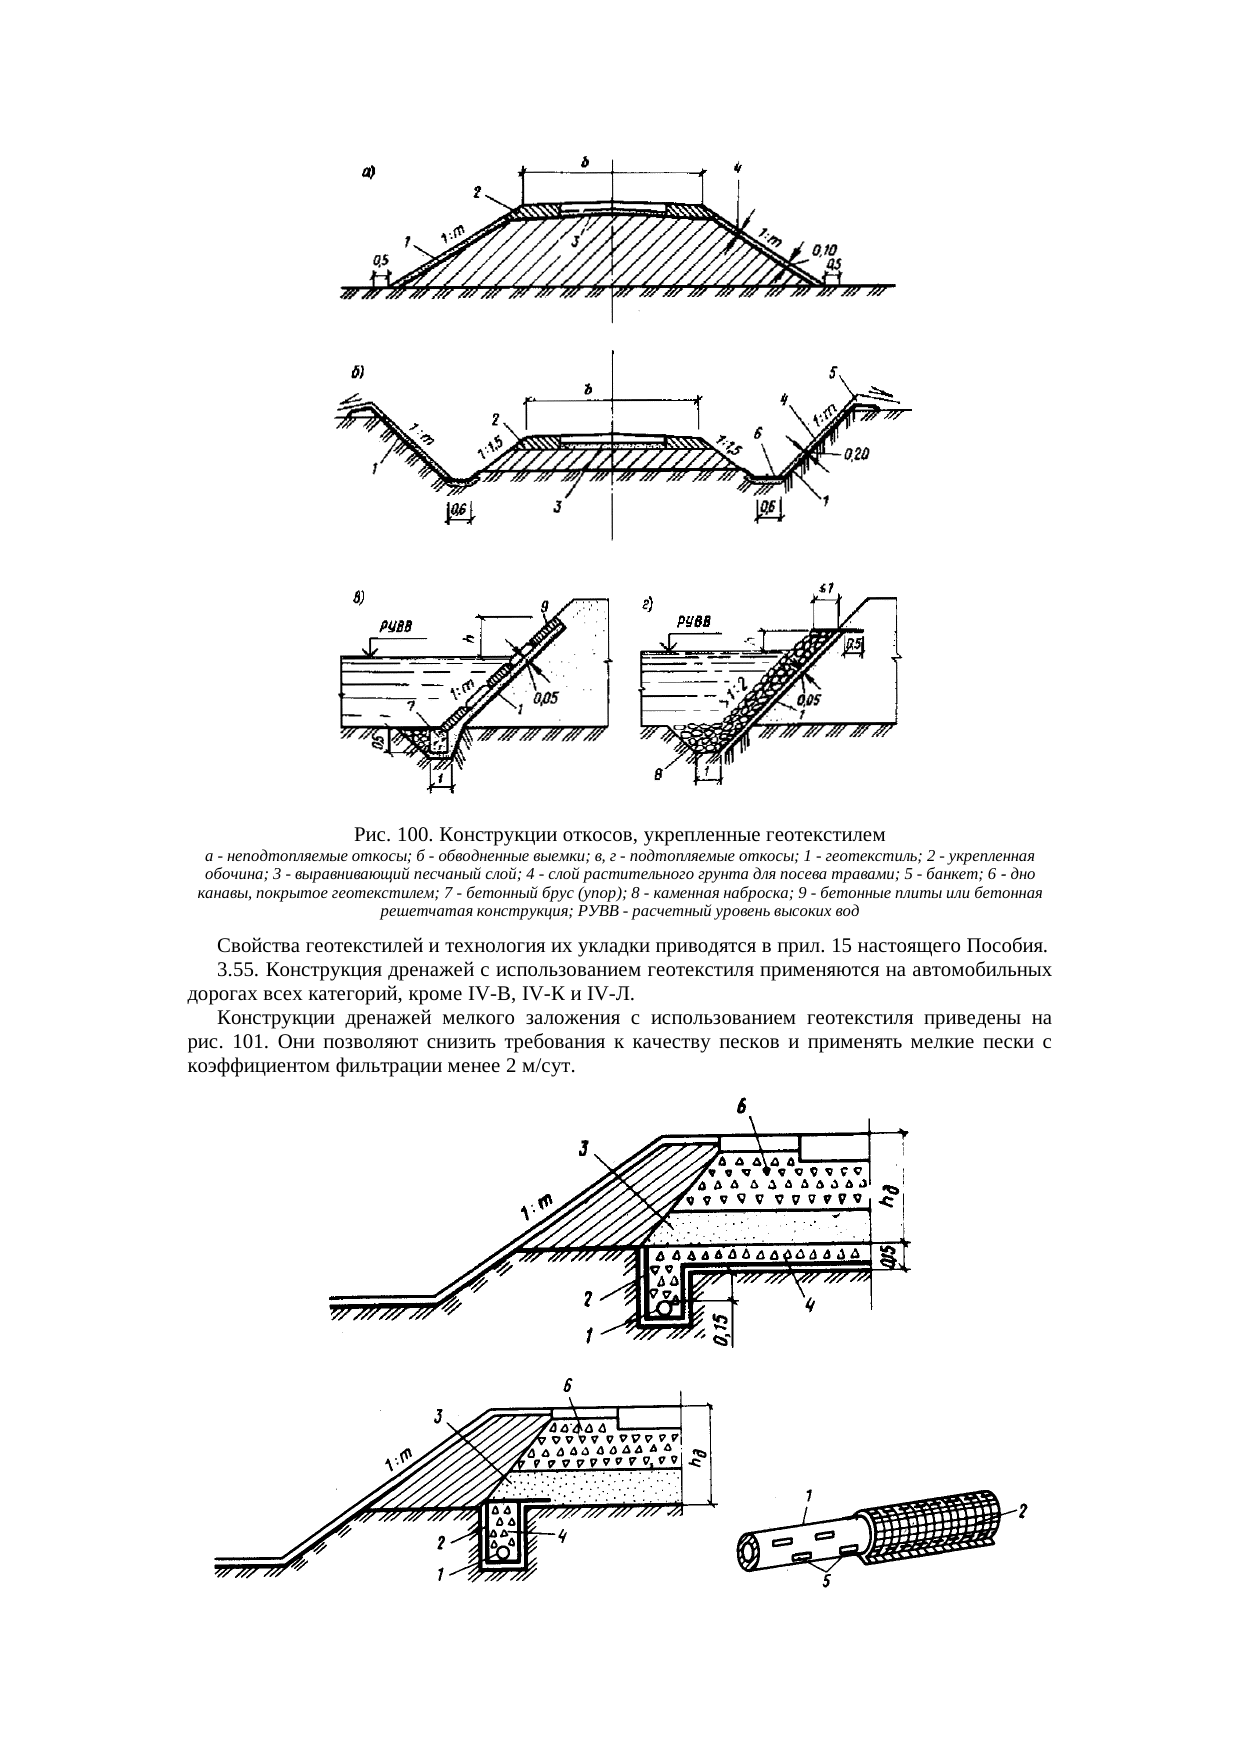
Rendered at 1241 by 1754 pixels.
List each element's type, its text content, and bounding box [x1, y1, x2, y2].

text 3.55. Конструкция дренажей с использованием геотекстиля применяются на автомобильных дорогах всех категорий, кроме IV-В, IV-К и IV-Л. [187, 957, 1053, 1005]
picture [320, 1089, 920, 1357]
text Конструкции дренажей мелкого заложения с использованием геотекстиля приведены на рис. 101. Они позволяют снизить требования к качеству песков и применять мелкие пески с коэффициентом фильтрации менее 2 м/сут. [187, 1005, 1053, 1077]
text а - неподтопляемые откосы; б - обводненные выемки; в, г - подтопляемые откосы; 1 - геотекстиль; 2 - укрепленная обочина; 3 - выравнивающий песчаный слой; 4 - слой растительного грунта для посева травами; 5 - банкет; 6 - дно канавы, покрытое геотекстилем; 7 - бетонный брус (упор); 8 - каменная наброска; 9 - бетонные плиты или бетонная решетчатая конструкция; РУВВ - расчетный уровень высоких вод [187, 846, 1053, 920]
text Рис. 100. Конструкции откосов, укрепленные геотекстилем [187, 822, 1053, 846]
text Свойства геотекстилей и технология их укладки приводятся в прил. 15 настоящего Пособия. [187, 933, 1053, 957]
picture [206, 1369, 1034, 1590]
picture [328, 149, 912, 797]
